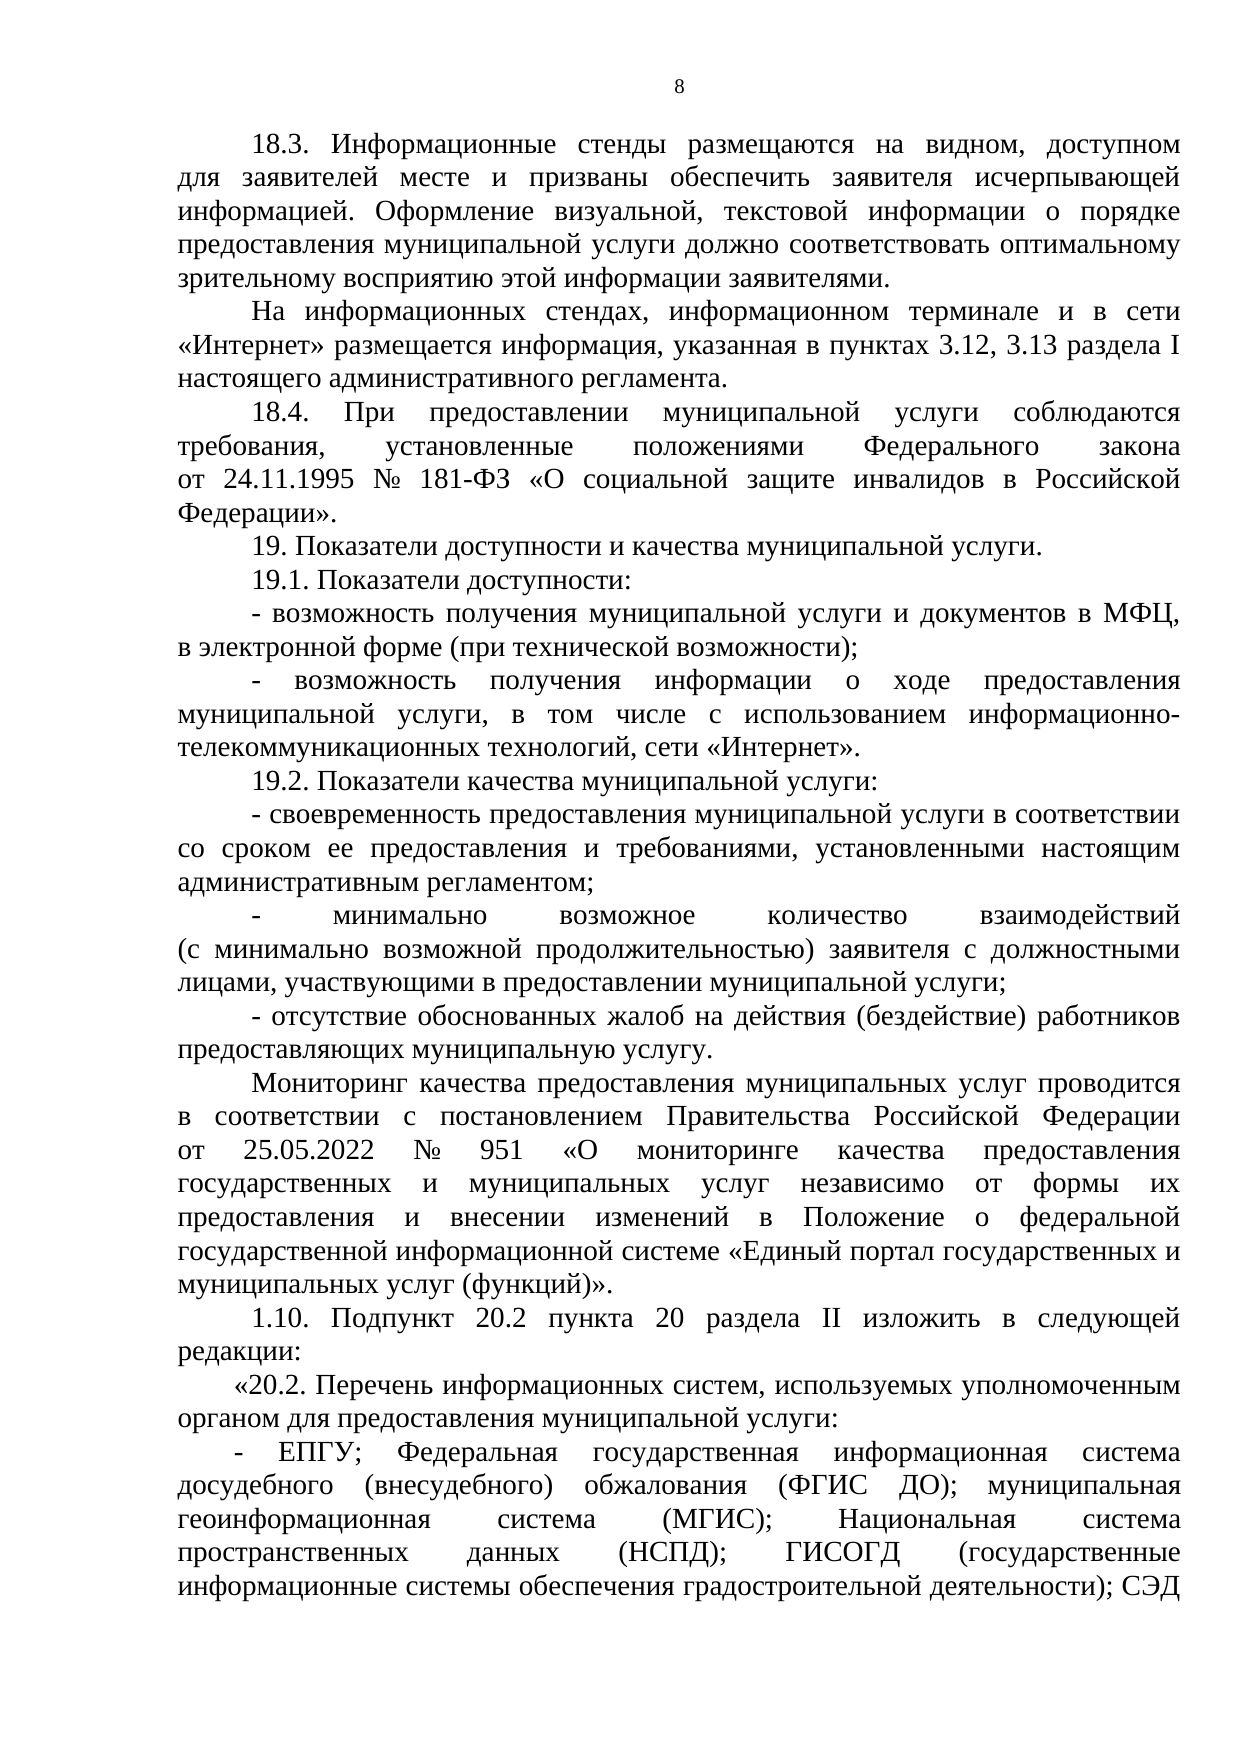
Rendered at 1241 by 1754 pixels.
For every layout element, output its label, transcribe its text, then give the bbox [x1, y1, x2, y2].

text 1.10. Подпункт 20.2 пункта 20 раздела II изложить в следующей редакции: [177, 1300, 1181, 1367]
text 19.2. Показатели качества муниципальной услуги: [177, 763, 1181, 797]
text - возможность получения муниципальной услуги и документов в МФЦ, в электронной форме (при технической возможности); [177, 595, 1181, 662]
text 19.1. Показатели доступности: [177, 562, 1181, 595]
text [177, 1434, 1181, 1602]
text «20.2. Перечень информационных систем, используемых уполномоченным органом для предоставления муниципальной услуги: [177, 1367, 1181, 1434]
text - отсутствие обоснованных жалоб на действия (бездействие) работников предоставляющих муниципальную услугу. [177, 998, 1181, 1065]
text 18.3. Информационные стенды размещаются на видном, доступном для заявителей месте и призваны обеспечить заявителя исчерпывающей информацией. Оформление визуальной, текстовой информации о порядке предоставления муниципальной услуги должно соответствовать оптимальному зрительному восприятию этой информации заявителями. [177, 126, 1181, 293]
text Мониторинг качества предоставления муниципальных услуг проводится в соответствии с постановлением Правительства Российской Федерации от 25.05.2022 № 951 «О мониторинге качества предоставления государственных и муниципальных услуг независимо от формы их предоставления и внесении изменений в Положение о федеральной государственной информационной системе «Единый портал государственных и муниципальных услуг (функций)». [177, 1065, 1181, 1300]
text На информационных стендах, информационном терминале и в сети «Интернет» размещается информация, указанная в пунктах 3.12, 3.13 раздела I настоящего административного регламента. [177, 293, 1181, 394]
text - минимально возможное количество взаимодействий (с минимально возможной продолжительностью) заявителя с должностными лицами, участвующими в предоставлении муниципальной услуги; [177, 897, 1181, 998]
text 19. Показатели доступности и качества муниципальной услуги. [177, 528, 1181, 562]
text - возможность получения информации о ходе предоставления муниципальной услуги, в том числе с использованием информационно-телекоммуникационных технологий, сети «Интернет». [177, 662, 1181, 763]
text - своевременность предоставления муниципальной услуги в соответствии со сроком ее предоставления и требованиями, установленными настоящим административным регламентом; [177, 797, 1181, 897]
text 18.4. При предоставлении муниципальной услуги соблюдаются требования, установленные положениями Федерального закона от 24.11.1995 № 181-ФЗ «О социальной защите инвалидов в Российской Федерации». [177, 394, 1181, 528]
